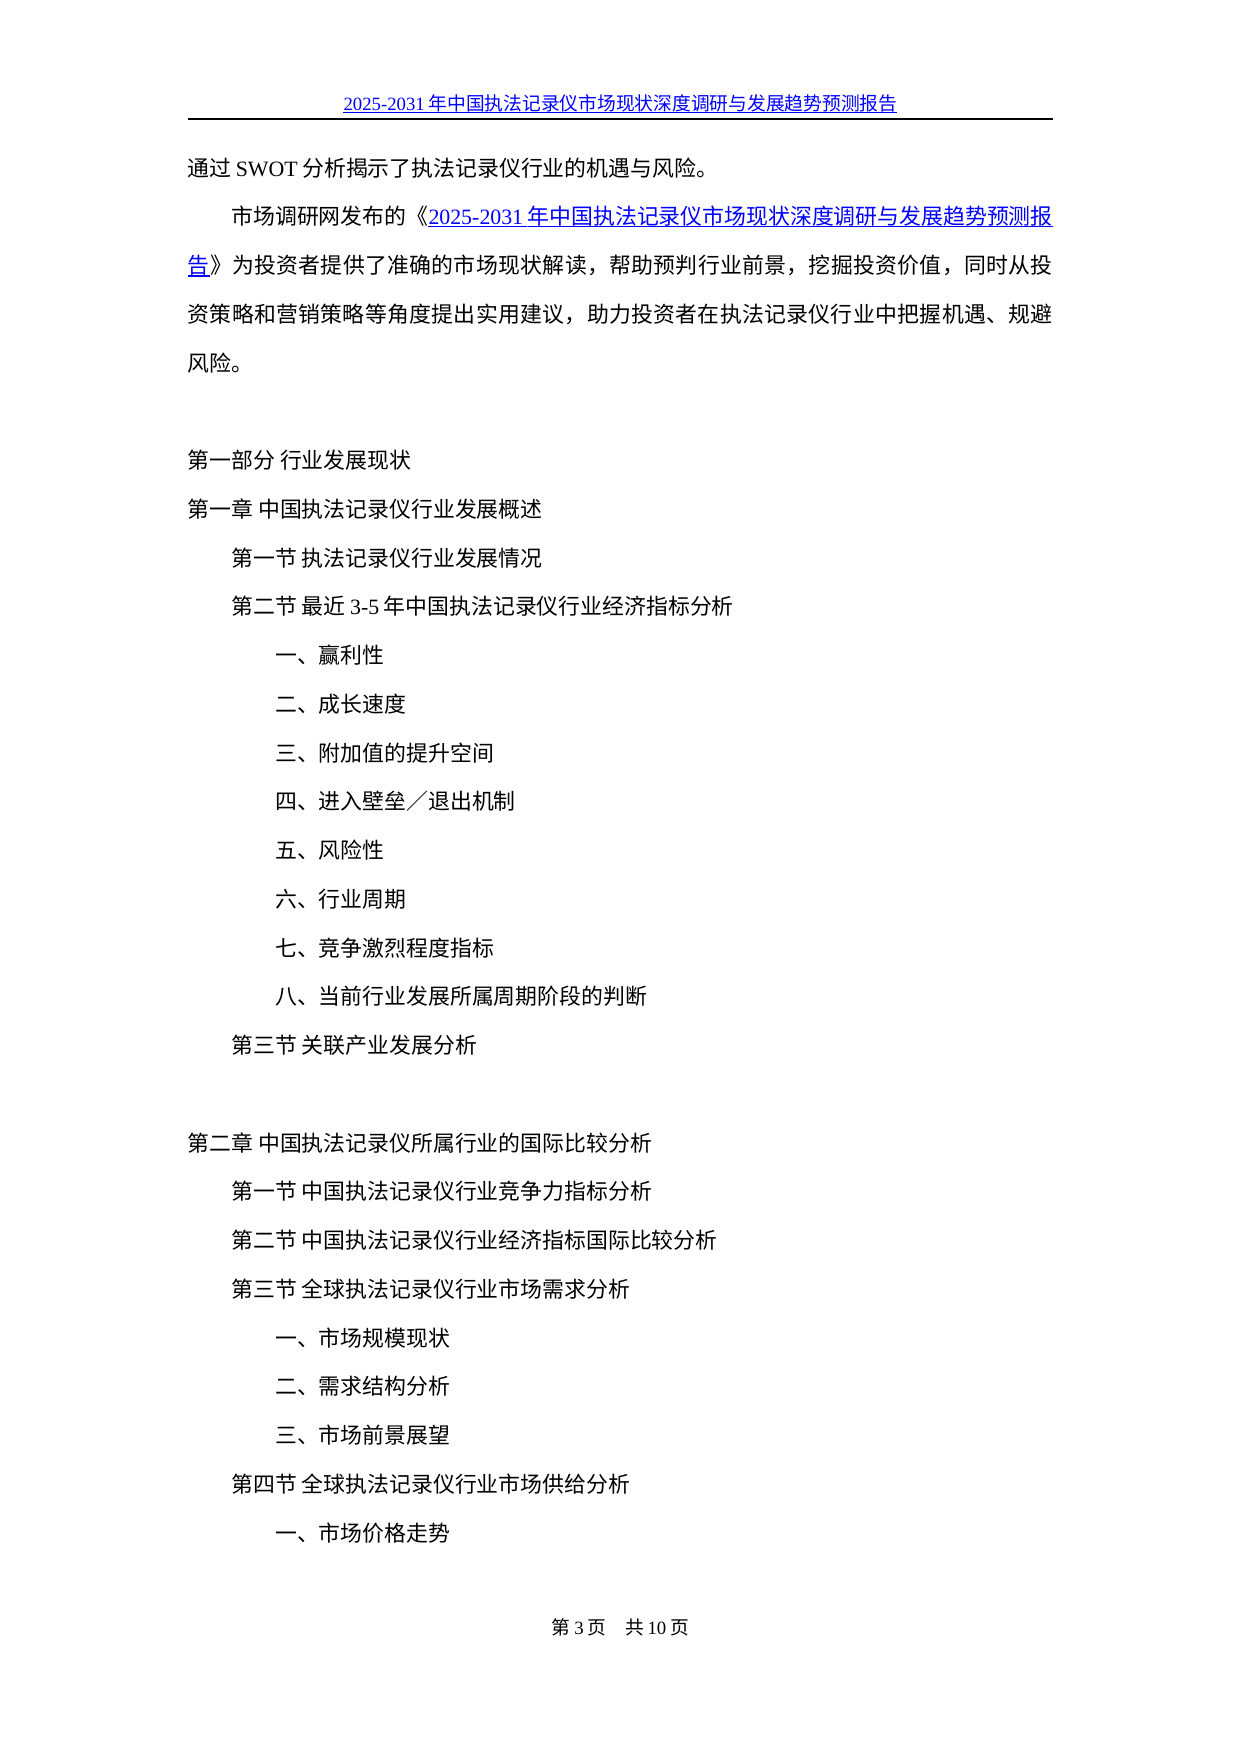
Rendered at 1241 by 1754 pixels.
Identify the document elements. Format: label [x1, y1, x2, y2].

text [187, 150, 1053, 1548]
